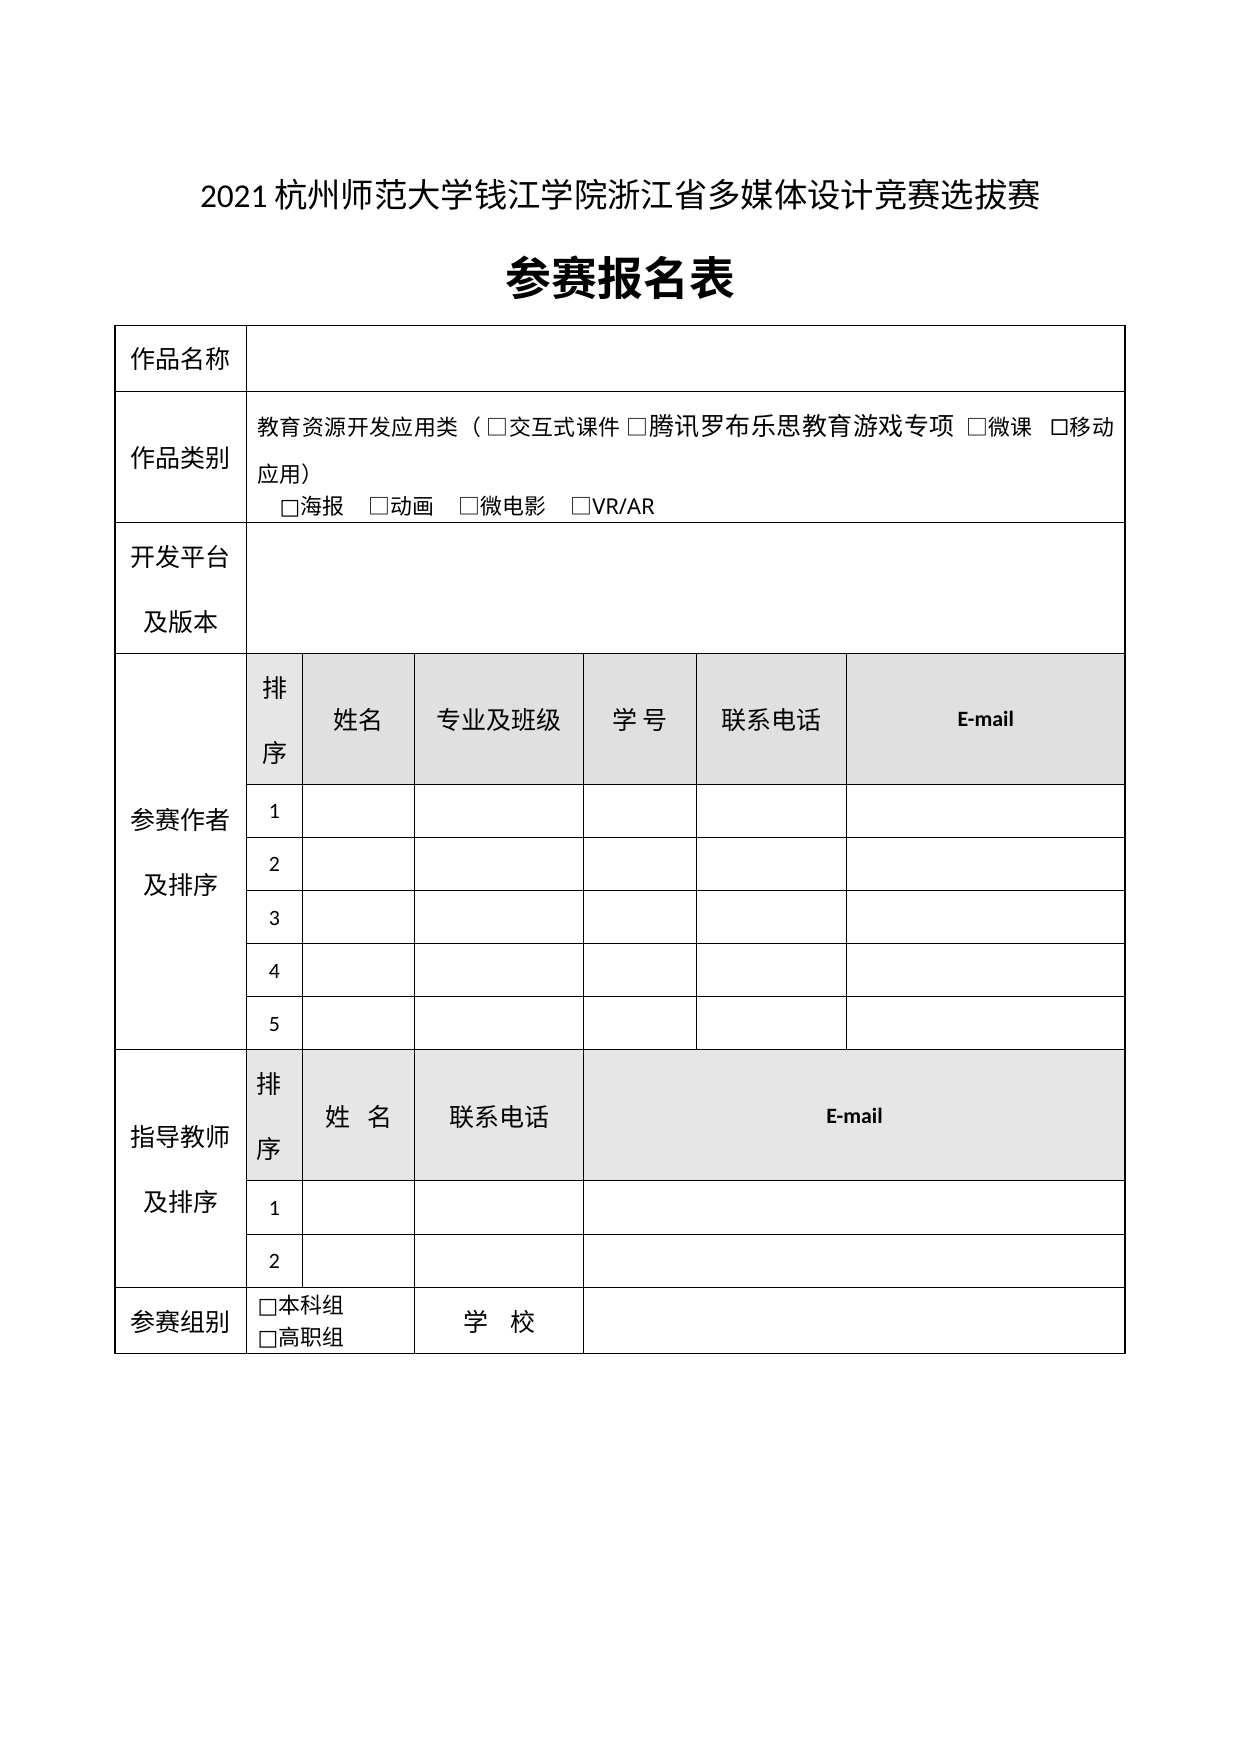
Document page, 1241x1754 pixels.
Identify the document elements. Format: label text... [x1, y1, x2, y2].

table_cell [415, 891, 583, 943]
table_cell 专业及班级 [415, 654, 583, 784]
table_cell 2 [247, 1235, 302, 1287]
table_cell 姓 名 [303, 1050, 414, 1180]
table_cell [415, 1235, 583, 1287]
table_cell [584, 891, 696, 943]
table_header 作品名称 [116, 326, 246, 391]
table_cell [584, 944, 696, 996]
table_cell [415, 785, 583, 837]
table_cell [303, 1181, 414, 1233]
table_cell E-mail [847, 654, 1124, 784]
table_cell [697, 944, 846, 996]
table_cell [847, 891, 1124, 943]
table_cell 3 [247, 891, 302, 943]
table_cell [697, 785, 846, 837]
table_cell [303, 997, 414, 1049]
table_cell 姓名 [303, 654, 414, 784]
table_cell 作品类别 [116, 392, 246, 522]
table_cell [584, 1288, 1124, 1353]
table_cell □本科组 □高职组 [247, 1288, 414, 1353]
table_cell [303, 944, 414, 996]
table_cell [697, 997, 846, 1049]
table_cell [847, 785, 1124, 837]
table_cell 排序 [247, 1050, 302, 1180]
table_cell [847, 997, 1124, 1049]
table_cell [847, 838, 1124, 890]
table_cell 参赛组别 [116, 1288, 246, 1353]
table_cell [415, 1181, 583, 1233]
table_cell 5 [247, 997, 302, 1049]
table_cell 排序 [247, 654, 302, 784]
table_cell [303, 891, 414, 943]
table_cell 1 [247, 785, 302, 837]
table_cell 参赛作者及排序 [116, 654, 246, 1049]
table_cell 教育资源开发应用类（ □交互式课件 □腾讯罗布乐思教育游戏专项 □微课 移动应用） □海报 □动画 □微电影 □VR/AR [247, 392, 1124, 522]
table_cell 学 校 [415, 1288, 583, 1353]
table_cell [584, 997, 696, 1049]
table_cell [415, 997, 583, 1049]
table_cell 开发平台及版本 [116, 523, 246, 653]
table_cell [415, 944, 583, 996]
table_cell [303, 1235, 414, 1287]
table_cell 学 号 [584, 654, 696, 784]
table_cell 1 [247, 1181, 302, 1233]
table_cell [847, 944, 1124, 996]
table_cell [584, 785, 696, 837]
table_cell [584, 1181, 1124, 1233]
table_cell [303, 785, 414, 837]
table_cell [697, 838, 846, 890]
table_cell [697, 891, 846, 943]
table_cell [415, 838, 583, 890]
table_cell 联系电话 [415, 1050, 583, 1180]
table_cell 4 [247, 944, 302, 996]
table_header [247, 326, 1124, 391]
text 参赛报名表 [112, 227, 1128, 324]
text 2021杭州师范大学钱江学院浙江省多媒体设计竞赛选拔赛 [112, 162, 1128, 227]
table_cell [247, 523, 1124, 653]
table_cell E-mail [584, 1050, 1124, 1180]
table_cell 指导教师及排序 [116, 1050, 246, 1287]
table_cell [303, 838, 414, 890]
table_cell 联系电话 [697, 654, 846, 784]
table_cell 2 [247, 838, 302, 890]
table_cell [584, 838, 696, 890]
table_cell [584, 1235, 1124, 1287]
